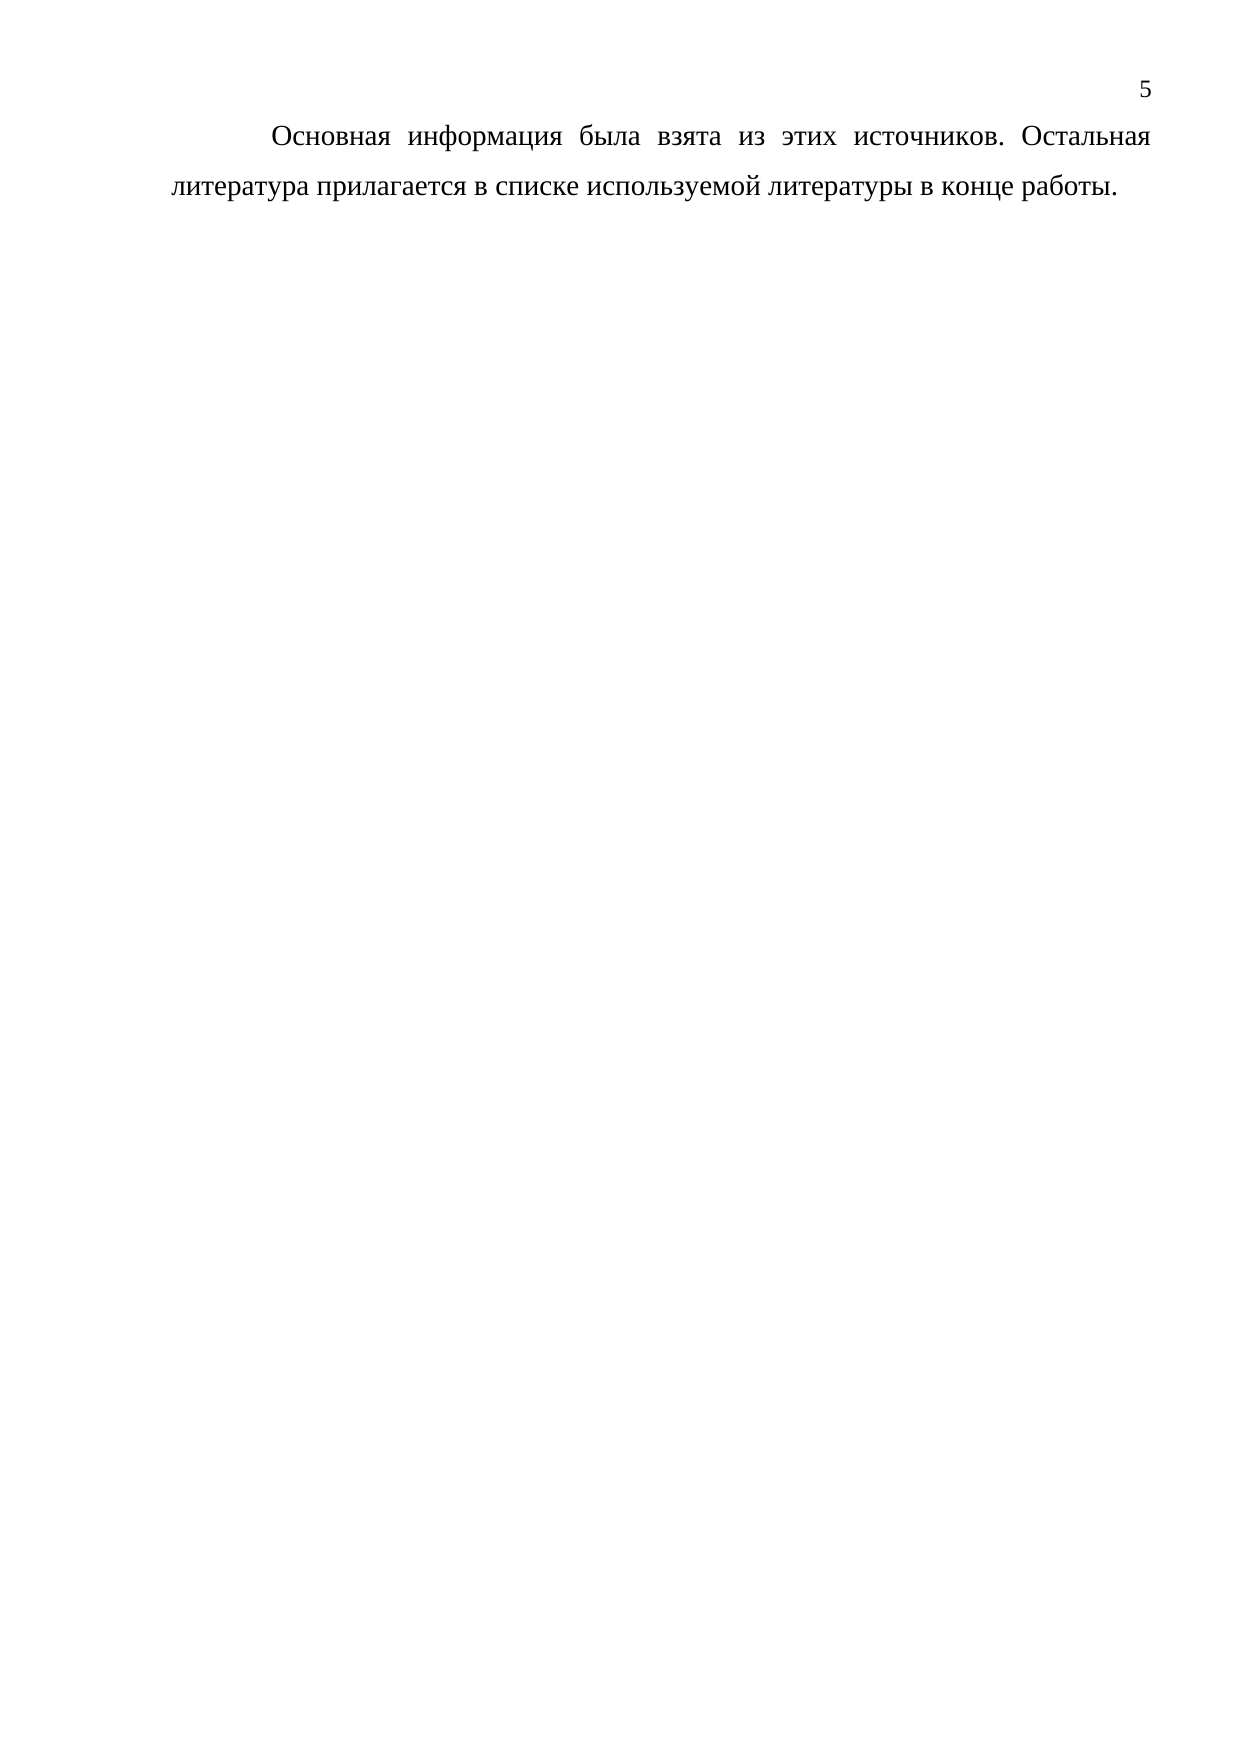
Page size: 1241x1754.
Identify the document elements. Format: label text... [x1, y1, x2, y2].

text Основная информация была взята из этих источников. Остальная литература прилагается в списке используемой литературы в конце работы. [171, 118, 1152, 202]
